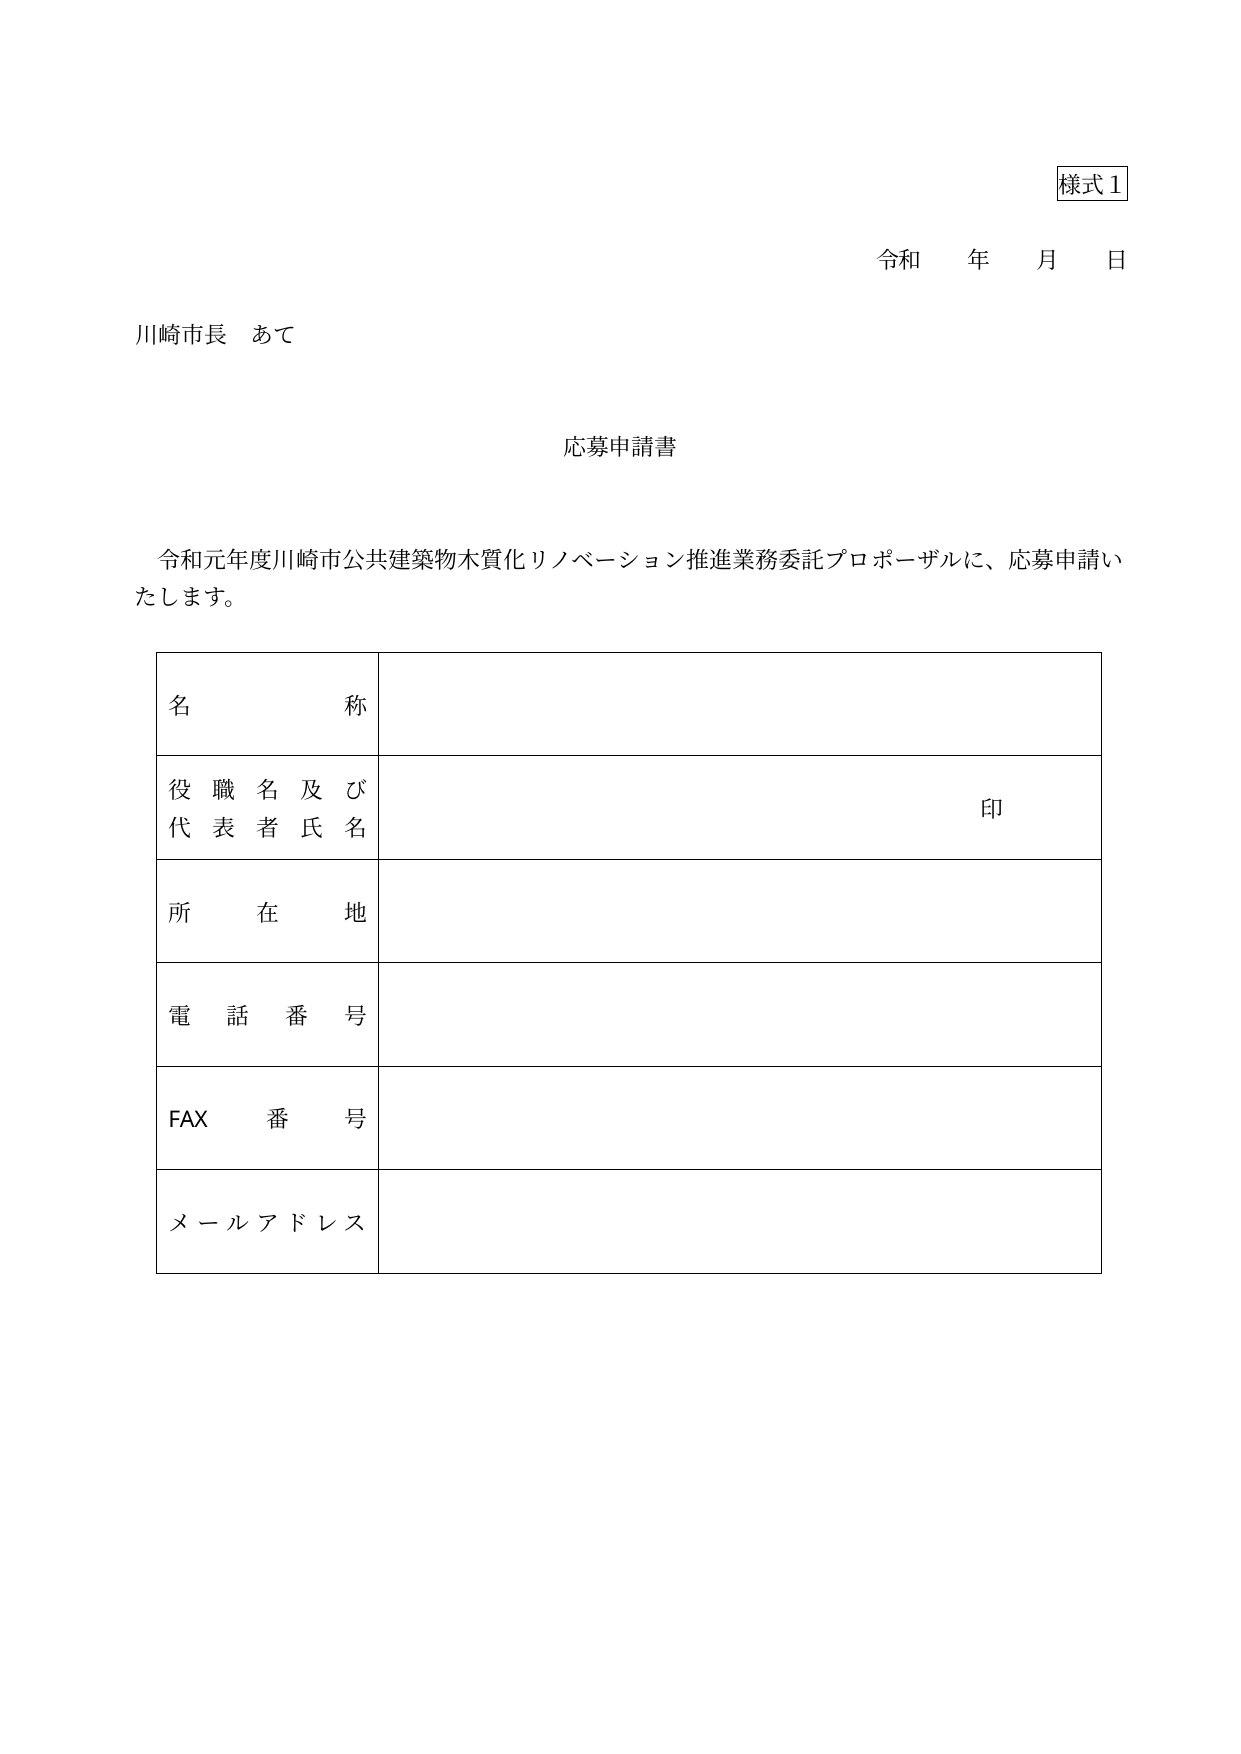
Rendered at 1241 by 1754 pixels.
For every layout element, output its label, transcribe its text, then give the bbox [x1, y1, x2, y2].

table_cell [379, 756, 969, 859]
table_cell [379, 963, 1101, 1066]
table_cell 電話番号 [157, 963, 378, 1066]
table_cell 印 [969, 756, 1101, 859]
table_header 名称 [157, 653, 378, 755]
text 様式１ [112, 164, 1128, 202]
table_cell [379, 1170, 1101, 1273]
table_cell [379, 860, 1101, 962]
text 令和 年 月 日 [112, 239, 1128, 277]
table_cell 役職名及び 代表者氏名 [157, 756, 378, 859]
table_cell メールアドレス [157, 1170, 378, 1273]
text 令和元年度川崎市公共建築物木質化リノベーション推進業務委託プロポーザルに、応募申請いたします。 [134, 539, 1128, 614]
table_cell [379, 1067, 1101, 1169]
table_cell FAX番号 [157, 1067, 378, 1169]
table_header [379, 653, 1101, 755]
table_cell 所在地 [157, 860, 378, 962]
text 応募申請書 [112, 427, 1128, 464]
text 川崎市長 あて [112, 314, 1128, 352]
